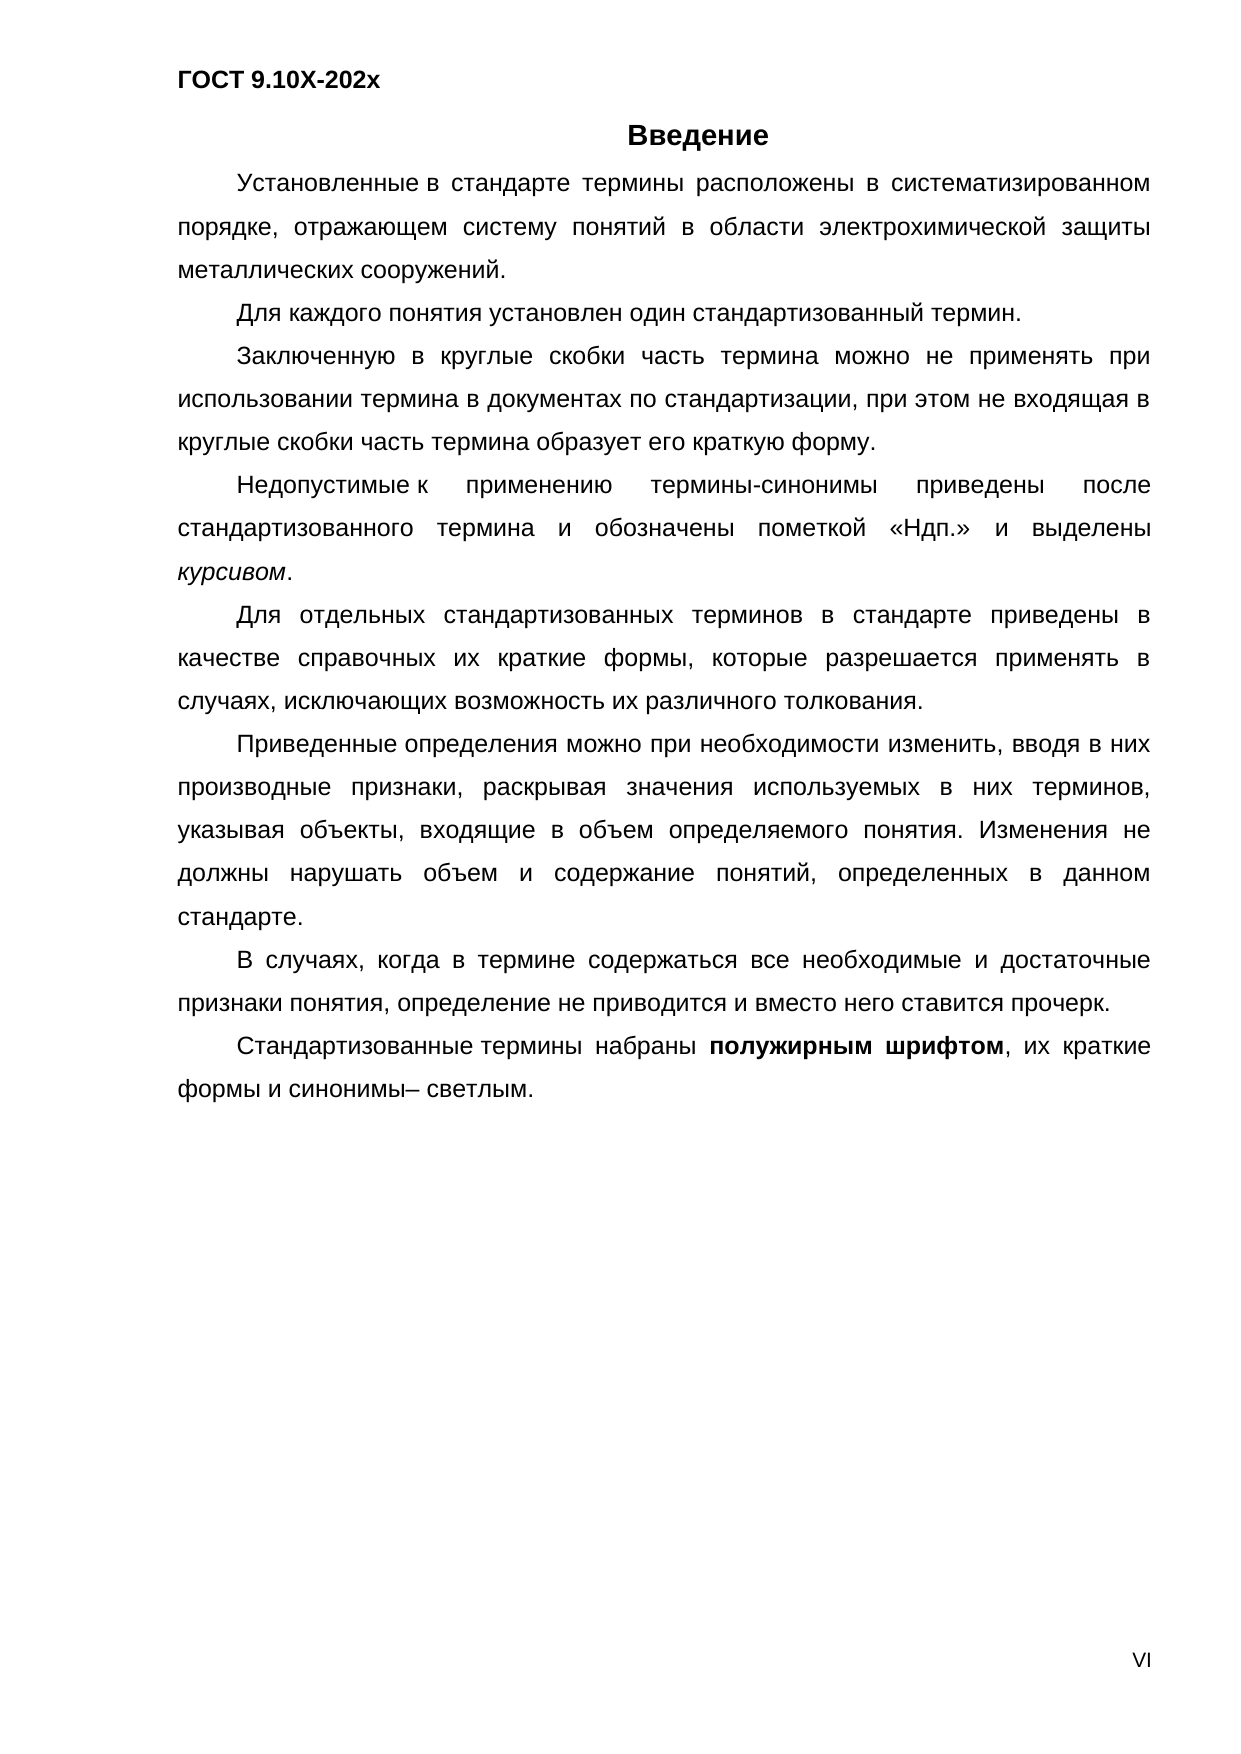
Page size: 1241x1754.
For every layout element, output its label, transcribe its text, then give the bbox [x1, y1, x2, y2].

text Введение [177, 118, 1152, 152]
text Для отдельных стандартизованных терминов в стандарте приведены в качестве справочных их краткие формы, которые разрешается применять в случаях, исключающих возможность их различного толкования. [177, 600, 1152, 715]
text В случаях, когда в термине содержаться все необходимые и достаточные признаки понятия, определение не приводится и вместо него ставится прочерк. [177, 945, 1152, 1017]
text Недопустимые к применению термины-синонимы приведены после стандартизованного термина и обозначены пометкой «Ндп.» и выделены курсивом. [177, 470, 1152, 585]
text Стандартизованные термины набраны полужирным шрифтом, их краткие формы и синонимы– светлым. [177, 1031, 1152, 1103]
text Приведенные определения можно при необходимости изменить, вводя в них производные признаки, раскрывая значения используемых в них терминов, указывая объекты, входящие в объем определяемого понятия. Изменения не должны нарушать объем и содержание понятий, определенных в данном стандарте. [177, 729, 1152, 930]
text Заключенную в круглые скобки часть термина можно не применять при использовании термина в документах по стандартизации, при этом не входящая в круглые скобки часть термина образует его краткую форму. [177, 341, 1152, 456]
text Установленные в стандарте термины расположены в систематизированном порядке, отражающем систему понятий в области электрохимической защиты металлических сооружений. [177, 168, 1152, 283]
text Для каждого понятия установлен один стандартизованный термин. [177, 298, 1152, 327]
